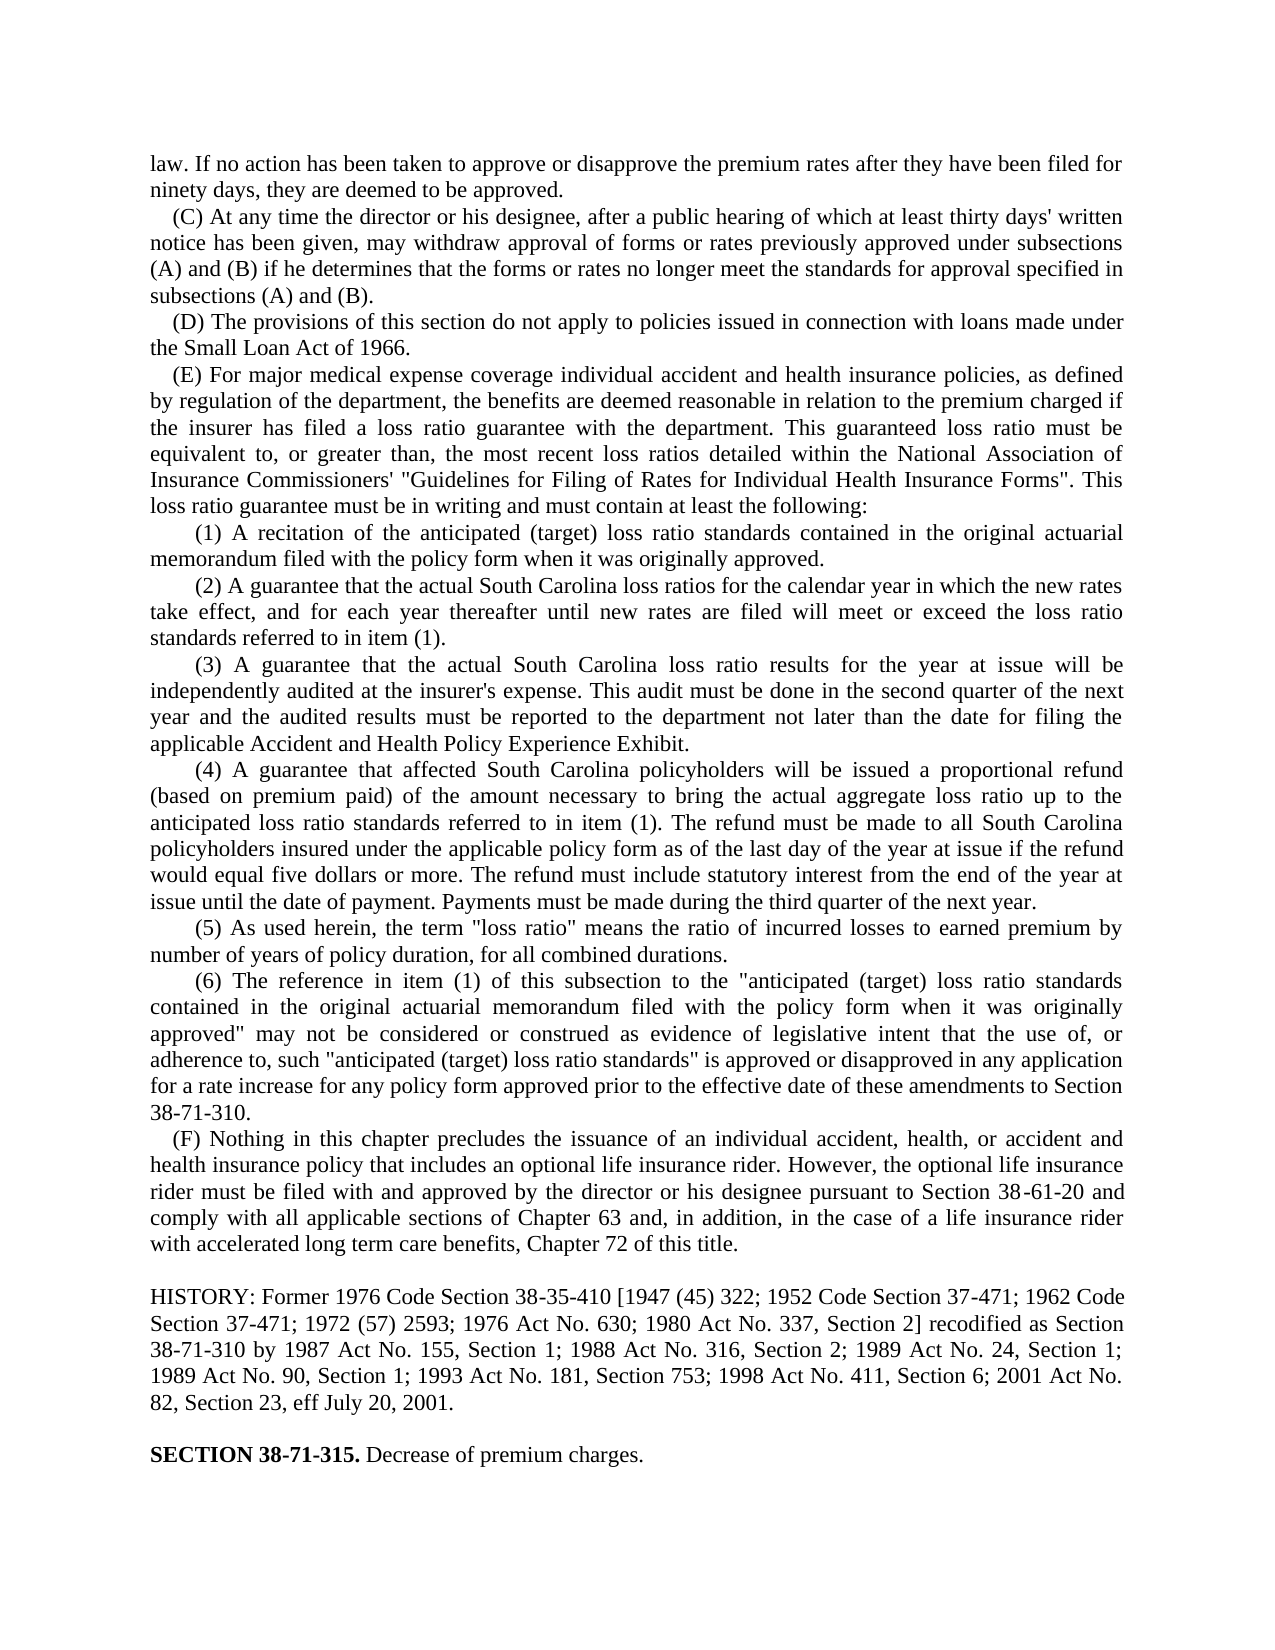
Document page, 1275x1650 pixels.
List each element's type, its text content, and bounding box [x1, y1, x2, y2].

text (F) Nothing in this chapter precludes the issuance of an individual accident, health, or accident and health insurance policy that includes an optional life insurance rider. However, the optional life insurance rider must be filed with and approved by the director or his designee pursuant to Section 38-61-20 and comply with all applicable sections of Chapter 63 and, in addition, in the case of a life insurance rider with accelerated long term care benefits, Chapter 72 of this title. [150, 1125, 1125, 1257]
text (D) The provisions of this section do not apply to policies issued in connection with loans made under the Small Loan Act of 1966. [150, 308, 1125, 361]
text (3) A guarantee that the actual South Carolina loss ratio results for the year at issue will be independently audited at the insurer's expense. This audit must be done in the second quarter of the next year and the audited results must be reported to the department not later than the date for filing the applicable Accident and Health Policy Experience Exhibit. [150, 651, 1125, 756]
text (E) For major medical expense coverage individual accident and health insurance policies, as defined by regulation of the department, the benefits are deemed reasonable in relation to the premium charged if the insurer has filed a loss ratio guarantee with the department. This guaranteed loss ratio must be equivalent to, or greater than, the most recent loss ratios detailed within the National Association of Insurance Commissioners' "Guidelines for Filing of Rates for Individual Health Insurance Forms". This loss ratio guarantee must be in writing and must contain at least the following: [150, 361, 1125, 519]
text (2) A guarantee that the actual South Carolina loss ratios for the calendar year in which the new rates take effect, and for each year thereafter until new rates are filed will meet or exceed the loss ratio standards referred to in item (1). [150, 572, 1125, 651]
text (5) As used herein, the term "loss ratio" means the ratio of incurred losses to earned premium by number of years of policy duration, for all combined durations. [150, 914, 1125, 967]
text (4) A guarantee that affected South Carolina policyholders will be issued a proportional refund (based on premium paid) of the amount necessary to bring the actual aggregate loss ratio up to the anticipated loss ratio standards referred to in item (1). The refund must be made to all South Carolina policyholders insured under the applicable policy form as of the last day of the year at issue if the refund would equal five dollars or more. The refund must include statutory interest from the end of the year at issue until the date of payment. Payments must be made during the third quarter of the next year. [150, 756, 1125, 914]
text SECTION 38-71-315. Decrease of premium charges. [150, 1441, 1125, 1468]
text (6) The reference in item (1) of this subsection to the "anticipated (target) loss ratio standards contained in the original actuarial memorandum filed with the policy form when it was originally approved" may not be considered or construed as evidence of legislative intent that the use of, or adherence to, such "anticipated (target) loss ratio standards" is approved or disapproved in any application for a rate increase for any policy form approved prior to the effective date of these amendments to Section 38-71-310. [150, 967, 1125, 1125]
text HISTORY: Former 1976 Code Section 38-35-410 [1947 (45) 322; 1952 Code Section 37-471; 1962 Code Section 37-471; 1972 (57) 2593; 1976 Act No. 630; 1980 Act No. 337, Section 2] recodified as Section 38-71-310 by 1987 Act No. 155, Section 1; 1988 Act No. 316, Section 2; 1989 Act No. 24, Section 1; 1989 Act No. 90, Section 1; 1993 Act No. 181, Section 753; 1998 Act No. 411, Section 6; 2001 Act No. 82, Section 23, eff July 20, 2001. [150, 1283, 1125, 1415]
text (C) At any time the director or his designee, after a public hearing of which at least thirty days' written notice has been given, may withdraw approval of forms or rates previously approved under subsections (A) and (B) if he determines that the forms or rates no longer meet the standards for approval specified in subsections (A) and (B). [150, 203, 1125, 308]
text (1) A recitation of the anticipated (target) loss ratio standards contained in the original actuarial memorandum filed with the policy form when it was originally approved. [150, 519, 1125, 572]
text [150, 150, 1125, 203]
